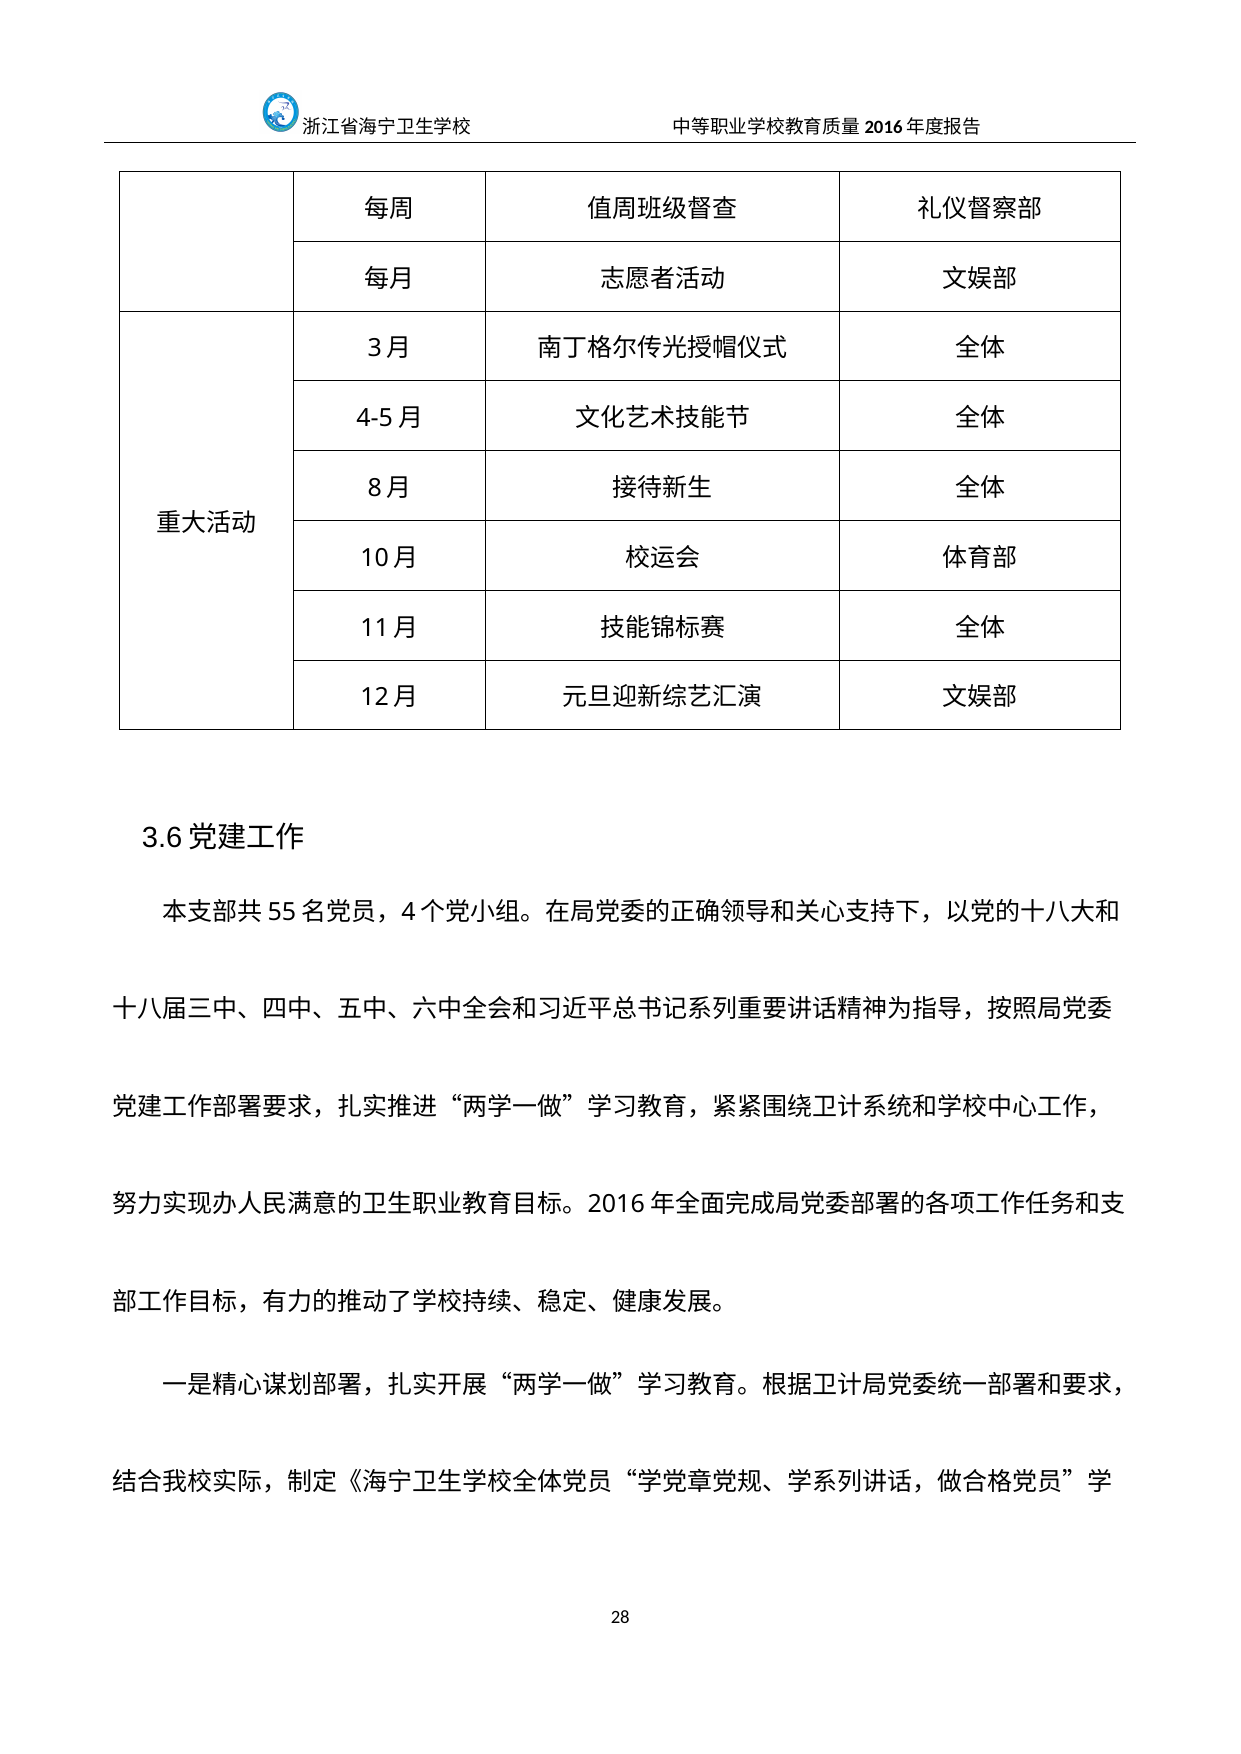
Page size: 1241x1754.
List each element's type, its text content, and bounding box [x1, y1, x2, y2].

table_cell 重大活动 [120, 312, 293, 729]
table_cell 4-5月 [294, 381, 485, 450]
table_cell 元旦迎新综艺汇演 [486, 661, 839, 729]
table_cell 3月 [294, 312, 485, 380]
table_cell 8月 [294, 451, 485, 520]
text 本支部共55名党员，4个党小组。在局党委的正确领导和关心支持下，以党的十八大和十八届三中、四中、五中、六中全会和习近平总书记系列重要讲话精神为指导，按照局党委党建工作部署要求，扎实推进“两学一做”学习教育，紧紧围绕卫计系统和学校中心工作，努力实现办人民满意的卫生职业教育目标。2016年全面完成局党委部署的各项工作任务和支部工作目标，有力的推动了学校持续、稳定、健康发展。 [112, 877, 1128, 1332]
table_cell 体育部 [840, 521, 1120, 590]
table_cell 全体 [840, 591, 1120, 659]
table_cell 文化艺术技能节 [486, 381, 839, 450]
subtitle 3.6党建工作 [112, 813, 1128, 855]
table_cell 10月 [294, 521, 485, 590]
table_cell 校运会 [486, 521, 839, 590]
table_cell 全体 [840, 312, 1120, 380]
table_cell 11月 [294, 591, 485, 659]
table_cell 文娱部 [840, 242, 1120, 311]
table_cell 全体 [840, 381, 1120, 450]
table_cell 文娱部 [840, 661, 1120, 729]
table_cell 12月 [294, 661, 485, 729]
table_cell 值周班级督查 [486, 172, 839, 241]
table_cell 全体 [840, 451, 1120, 520]
picture [259, 90, 303, 134]
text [112, 1350, 1128, 1512]
table_cell 礼仪督察部 [840, 172, 1120, 241]
table_cell 南丁格尔传光授帽仪式 [486, 312, 839, 380]
table_cell 技能锦标赛 [486, 591, 839, 659]
table_cell 每周 [294, 172, 485, 241]
table_cell 接待新生 [486, 451, 839, 520]
table_cell 志愿者活动 [486, 242, 839, 311]
table_cell 每月 [294, 242, 485, 311]
